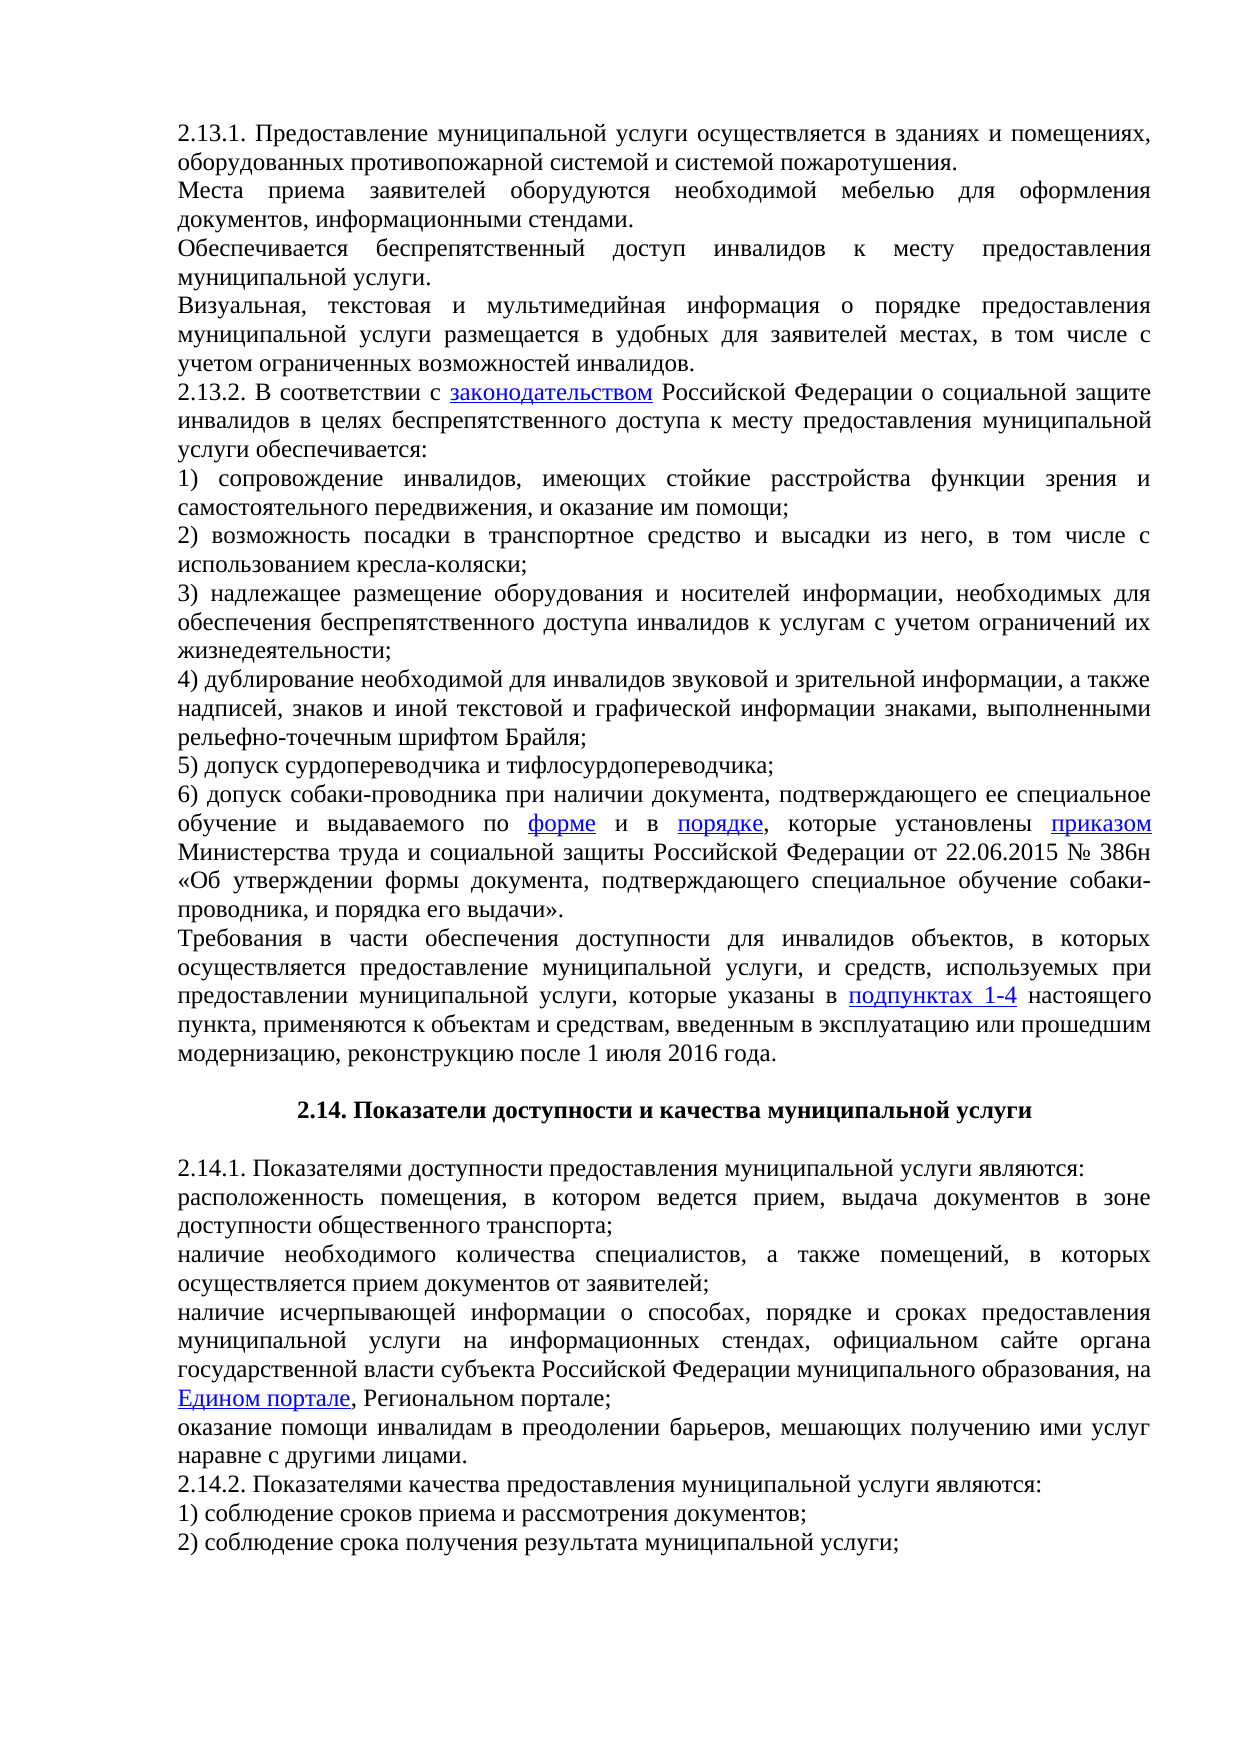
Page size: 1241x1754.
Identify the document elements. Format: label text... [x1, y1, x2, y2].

text наличие необходимого количества специалистов, а также помещений, в которых осуществляется прием документов от заявителей; [177, 1239, 1152, 1297]
text 3) надлежащее размещение оборудования и носителей информации, необходимых для обеспечения беспрепятственного доступа инвалидов к услугам с учетом ограничений их жизнедеятельности; [177, 578, 1152, 664]
text 4) дублирование необходимой для инвалидов звуковой и зрительной информации, а также надписей, знаков и иной текстовой и графической информации знаками, выполненными рельефно-точечным шрифтом Брайля; [177, 664, 1152, 751]
text 2.13.2. В соответствии с законодательством Российской Федерации о социальной защите инвалидов в целях беспрепятственного доступа к месту предоставления муниципальной услуги обеспечивается: [177, 377, 1152, 463]
text 2.14. Показатели доступности и качества муниципальной услуги [177, 1096, 1152, 1124]
text 2.13.1. Предоставление муниципальной услуги осуществляется в зданиях и помещениях, оборудованных противопожарной системой и системой пожаротушения. [177, 118, 1152, 176]
text 1) сопровождение инвалидов, имеющих стойкие расстройства функции зрения и самостоятельного передвижения, и оказание им помощи; [177, 463, 1152, 521]
text 1) соблюдение сроков приема и рассмотрения документов; [177, 1498, 1152, 1527]
text Обеспечивается беспрепятственный доступ инвалидов к месту предоставления муниципальной услуги. [177, 233, 1152, 291]
text 2) возможность посадки в транспортное средство и высадки из него, в том числе с использованием кресла-коляски; [177, 521, 1152, 578]
text 2) соблюдение срока получения результата муниципальной услуги; [177, 1527, 1152, 1556]
text оказание помощи инвалидам в преодолении барьеров, мешающих получению ими услуг наравне с другими лицами. [177, 1412, 1152, 1469]
text Визуальная, текстовая и мультимедийная информация о порядке предоставления муниципальной услуги размещается в удобных для заявителей местах, в том числе с учетом ограниченных возможностей инвалидов. [177, 291, 1152, 377]
text Места приема заявителей оборудуются необходимой мебелью для оформления документов, информационными стендами. [177, 176, 1152, 233]
text 6) допуск собаки-проводника при наличии документа, подтверждающего ее специальное обучение и выдаваемого по форме и в порядке, которые установлены приказом Министерства труда и социальной защиты Российской Федерации от 22.06.2015 № 386н «Об утверждении формы документа, подтверждающего специальное обучение собаки-проводника, и порядка его выдачи». [177, 779, 1152, 923]
text 2.14.2. Показателями качества предоставления муниципальной услуги являются: [177, 1469, 1152, 1498]
text 5) допуск сурдопереводчика и тифлосурдопереводчика; [177, 751, 1152, 779]
text расположенность помещения, в котором ведется прием, выдача документов в зоне доступности общественного транспорта; [177, 1182, 1152, 1239]
text 2.14.1. Показателями доступности предоставления муниципальной услуги являются: [177, 1153, 1152, 1182]
text наличие исчерпывающей информации о способах, порядке и сроках предоставления муниципальной услуги на информационных стендах, официальном сайте органа государственной власти субъекта Российской Федерации муниципального образования, на Едином портале, Региональном портале; [177, 1297, 1152, 1412]
text Требования в части обеспечения доступности для инвалидов объектов, в которых осуществляется предоставление муниципальной услуги, и средств, используемых при предоставлении муниципальной услуги, которые указаны в подпунктах 1-4 настоящего пункта, применяются к объектам и средствам, введенным в эксплуатацию или прошедшим модернизацию, реконструкцию после 1 июля 2016 года. [177, 923, 1152, 1067]
